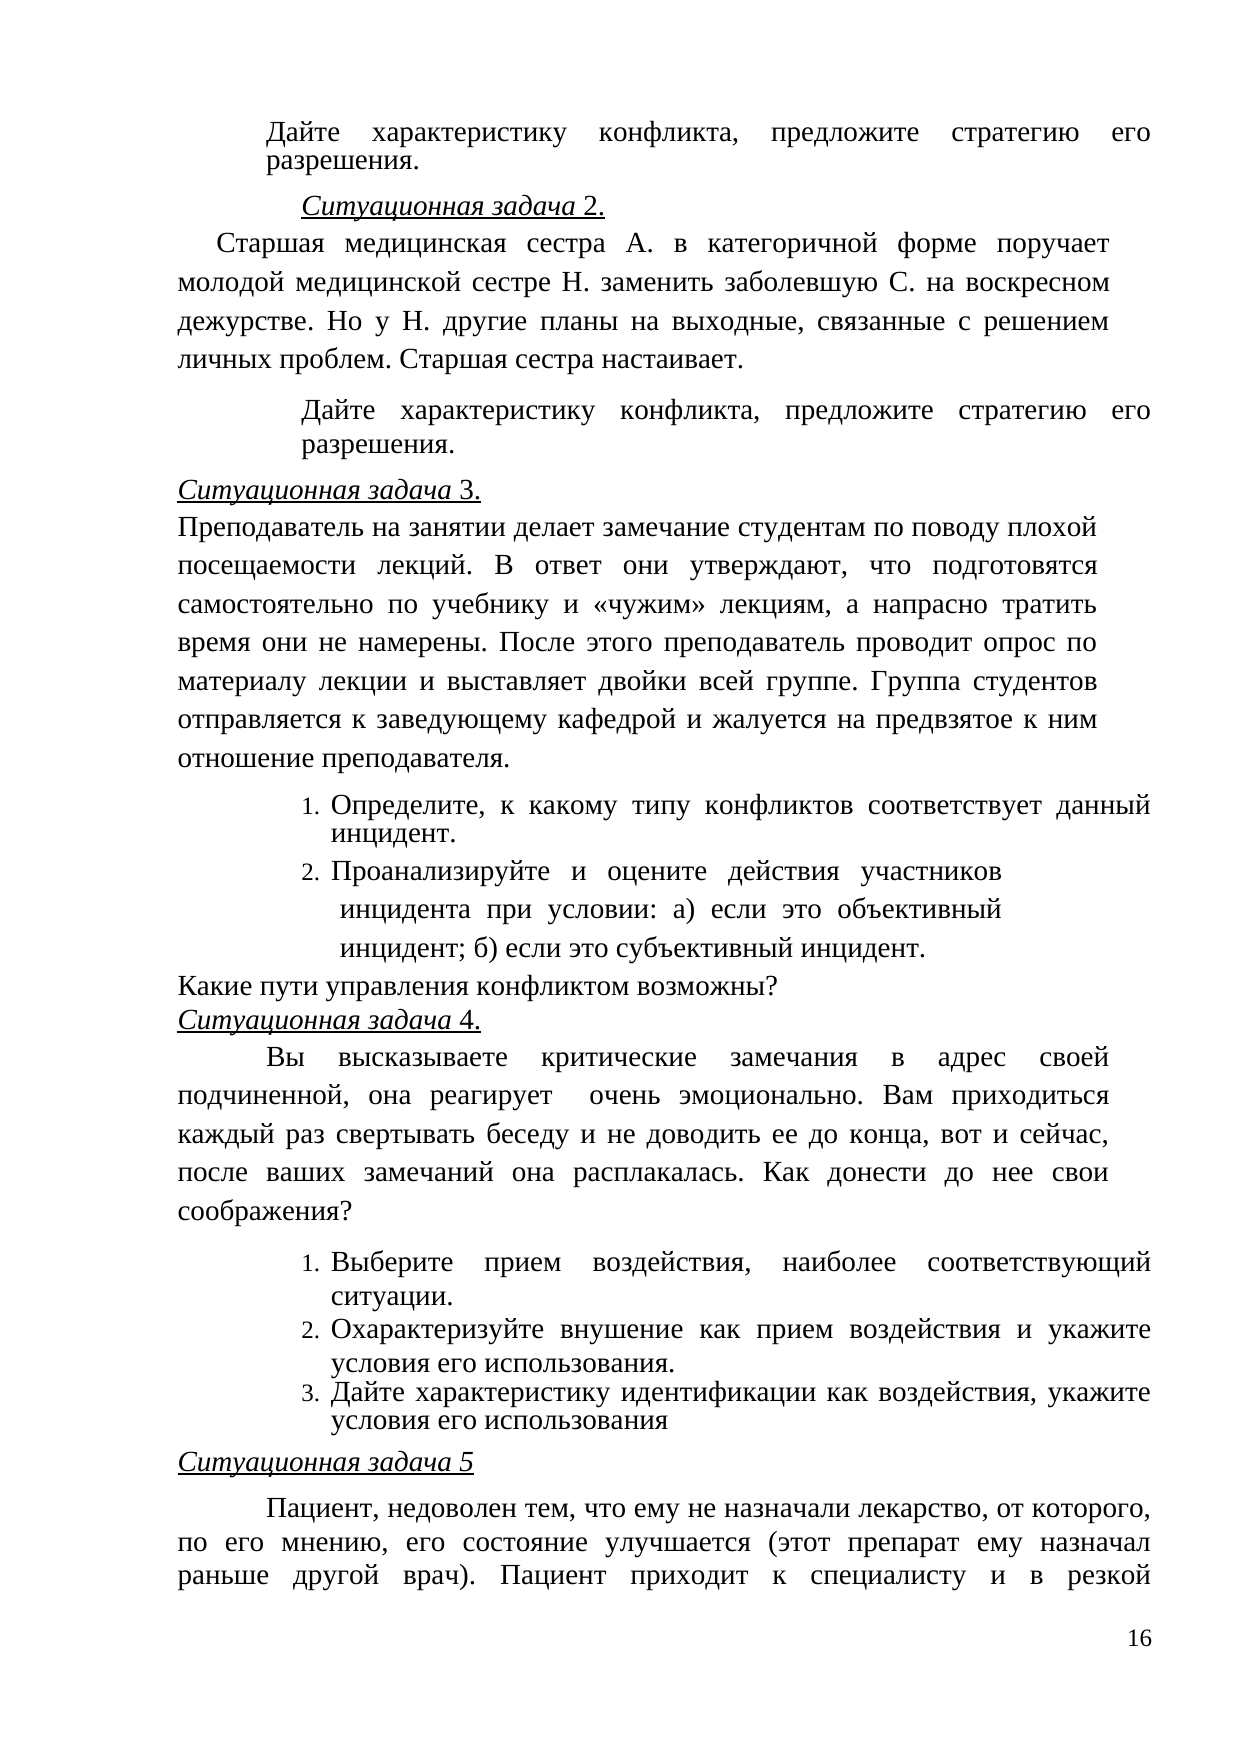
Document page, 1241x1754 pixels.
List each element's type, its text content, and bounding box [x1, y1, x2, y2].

text Ситуационная задача 3. [177, 472, 1152, 505]
text Вы высказываете критические замечания в адрес своей подчиненной, она реагирует очень эмоционально. Вам приходиться каждый раз свертывать беседу и не доводить ее до конца, вот и сейчас, после ваших замечаний она расплакалась. Как донести до нее свои соображения? [177, 1039, 1110, 1227]
text Ситуационная задача 4. [177, 1002, 1152, 1035]
text Ситуационная задача 2. [301, 188, 1152, 222]
list Охарактеризуйте внушение как прием воздействия и укажите условия его использования. [301, 1311, 1152, 1378]
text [177, 1490, 1152, 1591]
list Какие пути управления конфликтом возможны? [177, 968, 1152, 1002]
list Дайте характеристику идентификации как воздействия, укажите условия его использования [301, 1378, 1152, 1435]
list Определите, к какому типу конфликтов соответствует данный инцидент. [301, 791, 1152, 848]
text Дайте характеристику конфликта, предложите стратегию его разрешения. [266, 118, 1152, 176]
text Ситуационная задача 5 [177, 1444, 747, 1478]
list Проанализируйте и оцените действия участников инцидента при условии: а) если это объективный инцидент; б) если это субъективный инцидент. [301, 853, 1002, 963]
text Старшая медицинская сестра А. в категоричной форме поручает молодой медицинской сестре Н. заменить заболевшую С. на воскресном дежурстве. Но у Н. другие планы на выходные, связанные с решением личных проблем. Старшая сестра настаивает. [177, 226, 1111, 375]
text Дайте характеристику конфликта, предложите стратегию его разрешения. [301, 392, 1152, 459]
text Преподаватель на занятии делает замечание студентам по поводу плохой посещаемости лекций. В ответ они утверждают, что подготовятся самостоятельно по учебнику и «чужим» лекциям, а напрасно тратить время они не намерены. После этого преподаватель проводит опрос по материалу лекции и выставляет двойки всей группе. Группа студентов отправляется к заведующему кафедрой и жалуется на предвзятое к ним отношение преподавателя. [177, 509, 1098, 774]
list Выберите прием воздействия, наиболее соответствующий ситуации. [301, 1244, 1152, 1311]
